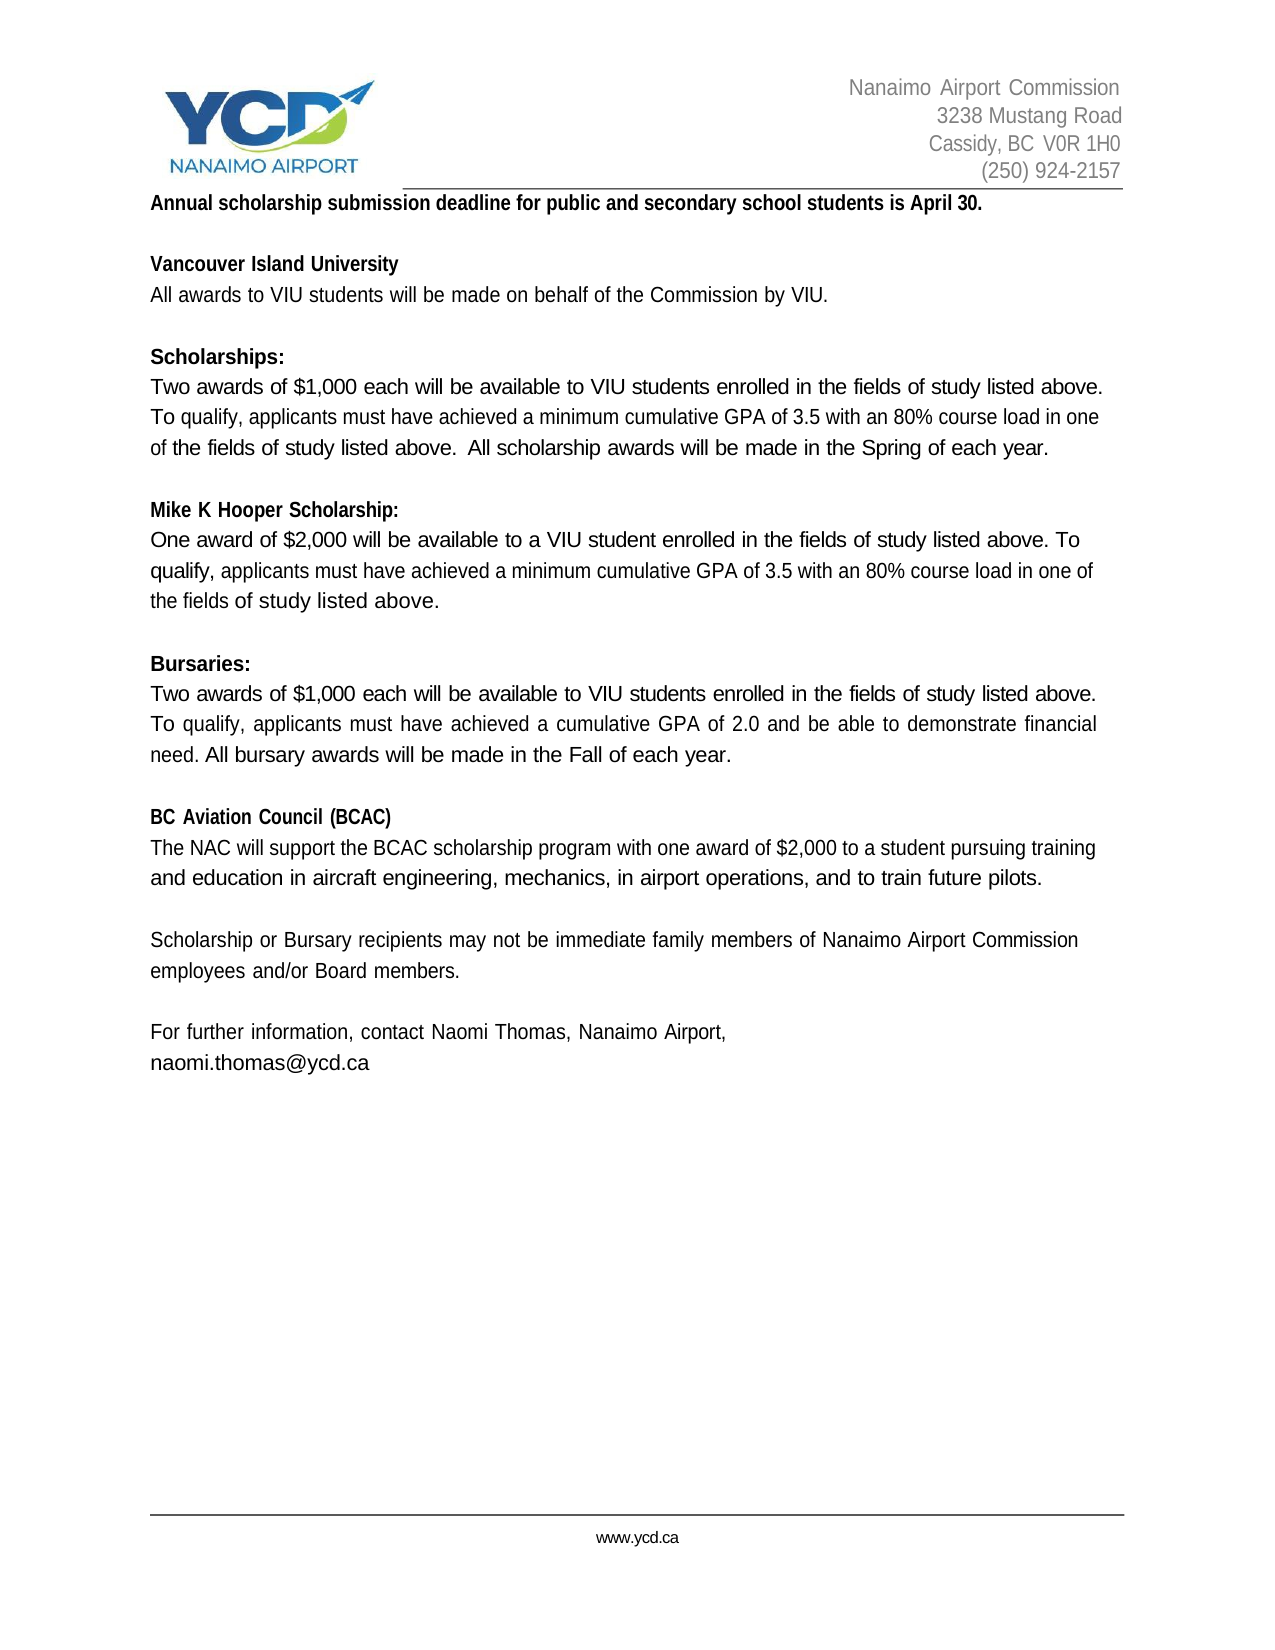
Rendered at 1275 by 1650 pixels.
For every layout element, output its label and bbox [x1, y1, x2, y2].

picture [162, 73, 379, 179]
